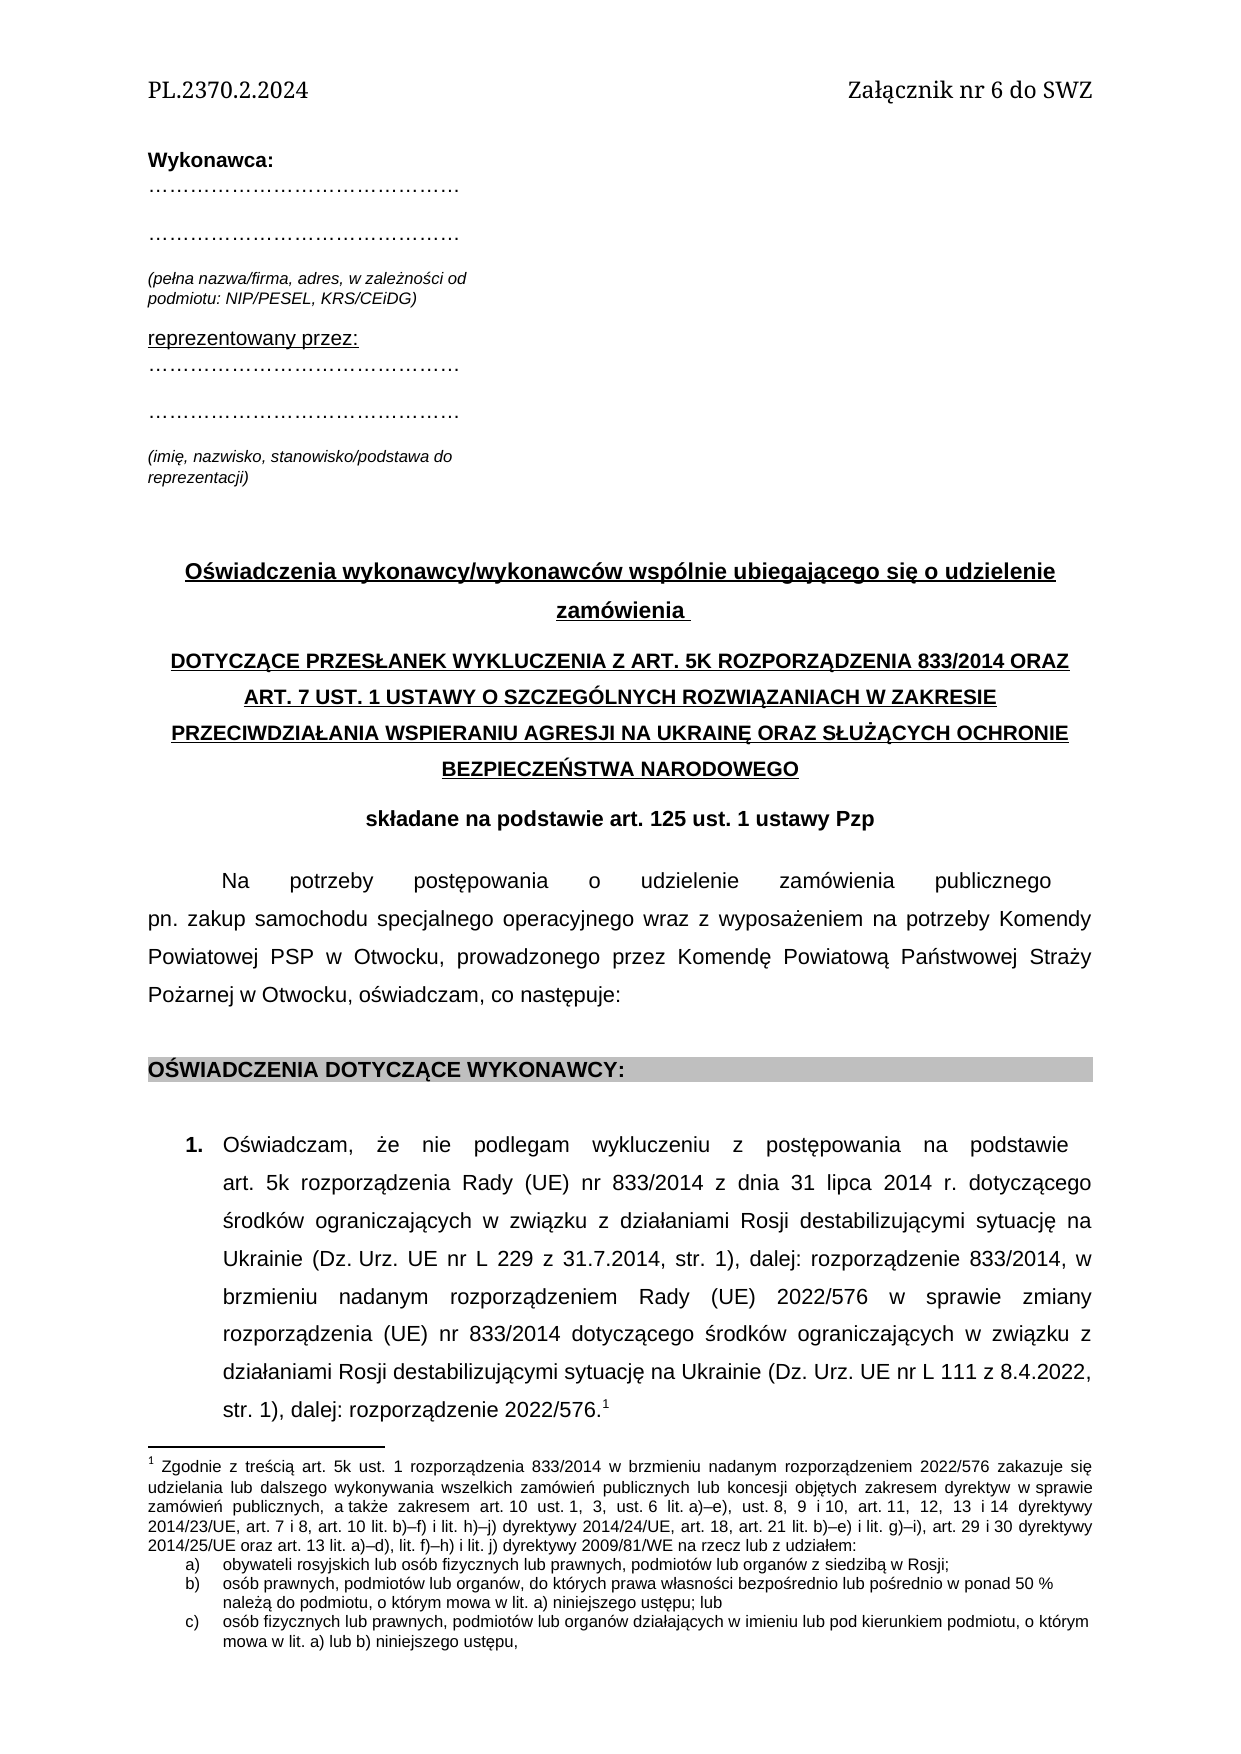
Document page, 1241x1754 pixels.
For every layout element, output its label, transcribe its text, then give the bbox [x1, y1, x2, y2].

text Wykonawca: [148, 148, 1093, 172]
text reprezentowany przez: [148, 326, 1093, 350]
text ……………………………………………………………………………… [148, 173, 472, 245]
text DOTYCZĄCE PRZESŁANEK WYKLUCZENIA Z ART. 5K ROZPORZĄDZENIA 833/2014 ORAZ ART. 7 UST. 1 USTAWY o szczególnych rozwiązaniach w zakresie przeciwdziałania wspieraniu agresji na Ukrainę oraz służących ochronie bezpieczeństwa narodowego [148, 649, 1093, 781]
text Na potrzeby postępowania o udzielenie zamówienia publicznego pn. zakup samochodu specjalnego operacyjnego wraz z wyposażeniem na potrzeby Komendy Powiatowej PSP w Otwocku, prowadzonego przez Komendę Powiatową Państwowej Straży Pożarnej w Otwocku, oświadczam, co następuje: [148, 868, 1093, 1007]
text Oświadczenia wykonawcy/wykonawców wspólnie ubiegającego się o udzielenie zamówienia [148, 558, 1093, 623]
text ……………………………………………………………………………… [148, 351, 472, 423]
text (pełna nazwa/firma, adres, w zależności od podmiotu: NIP/PESEL, KRS/CEiDG) [148, 269, 472, 308]
text (imię, nazwisko, stanowisko/podstawa do reprezentacji) [148, 447, 472, 487]
text OŚWIADCZENIA DOTYCZĄCE WYKONAWCY: [148, 1057, 1093, 1082]
text składane na podstawie art. 125 ust. 1 ustawy Pzp [148, 805, 1093, 831]
list Oświadczam, że nie podlegam wykluczeniu z postępowania na podstawie art. 5k rozporządzenia Rady (UE) nr 833/2014 z dnia 31 lipca 2014 r. dotyczącego środków ograniczających w związku z działaniami Rosji destabilizującymi sytuację na Ukrainie (Dz. Urz. UE nr L 229 z 31.7.2014, str. 1), dalej: rozporządzenie 833/2014, w brzmieniu nadanym rozporządzeniem Rady (UE) 2022/576 w sprawie zmiany rozporządzenia (UE) nr 833/2014 dotyczącego środków ograniczających w związku z działaniami Rosji destabilizującymi sytuację na Ukrainie (Dz. Urz. UE nr L 111 z 8.4.2022, str. 1), dalej: rozporządzenie 2022/576. [185, 1132, 1093, 1422]
